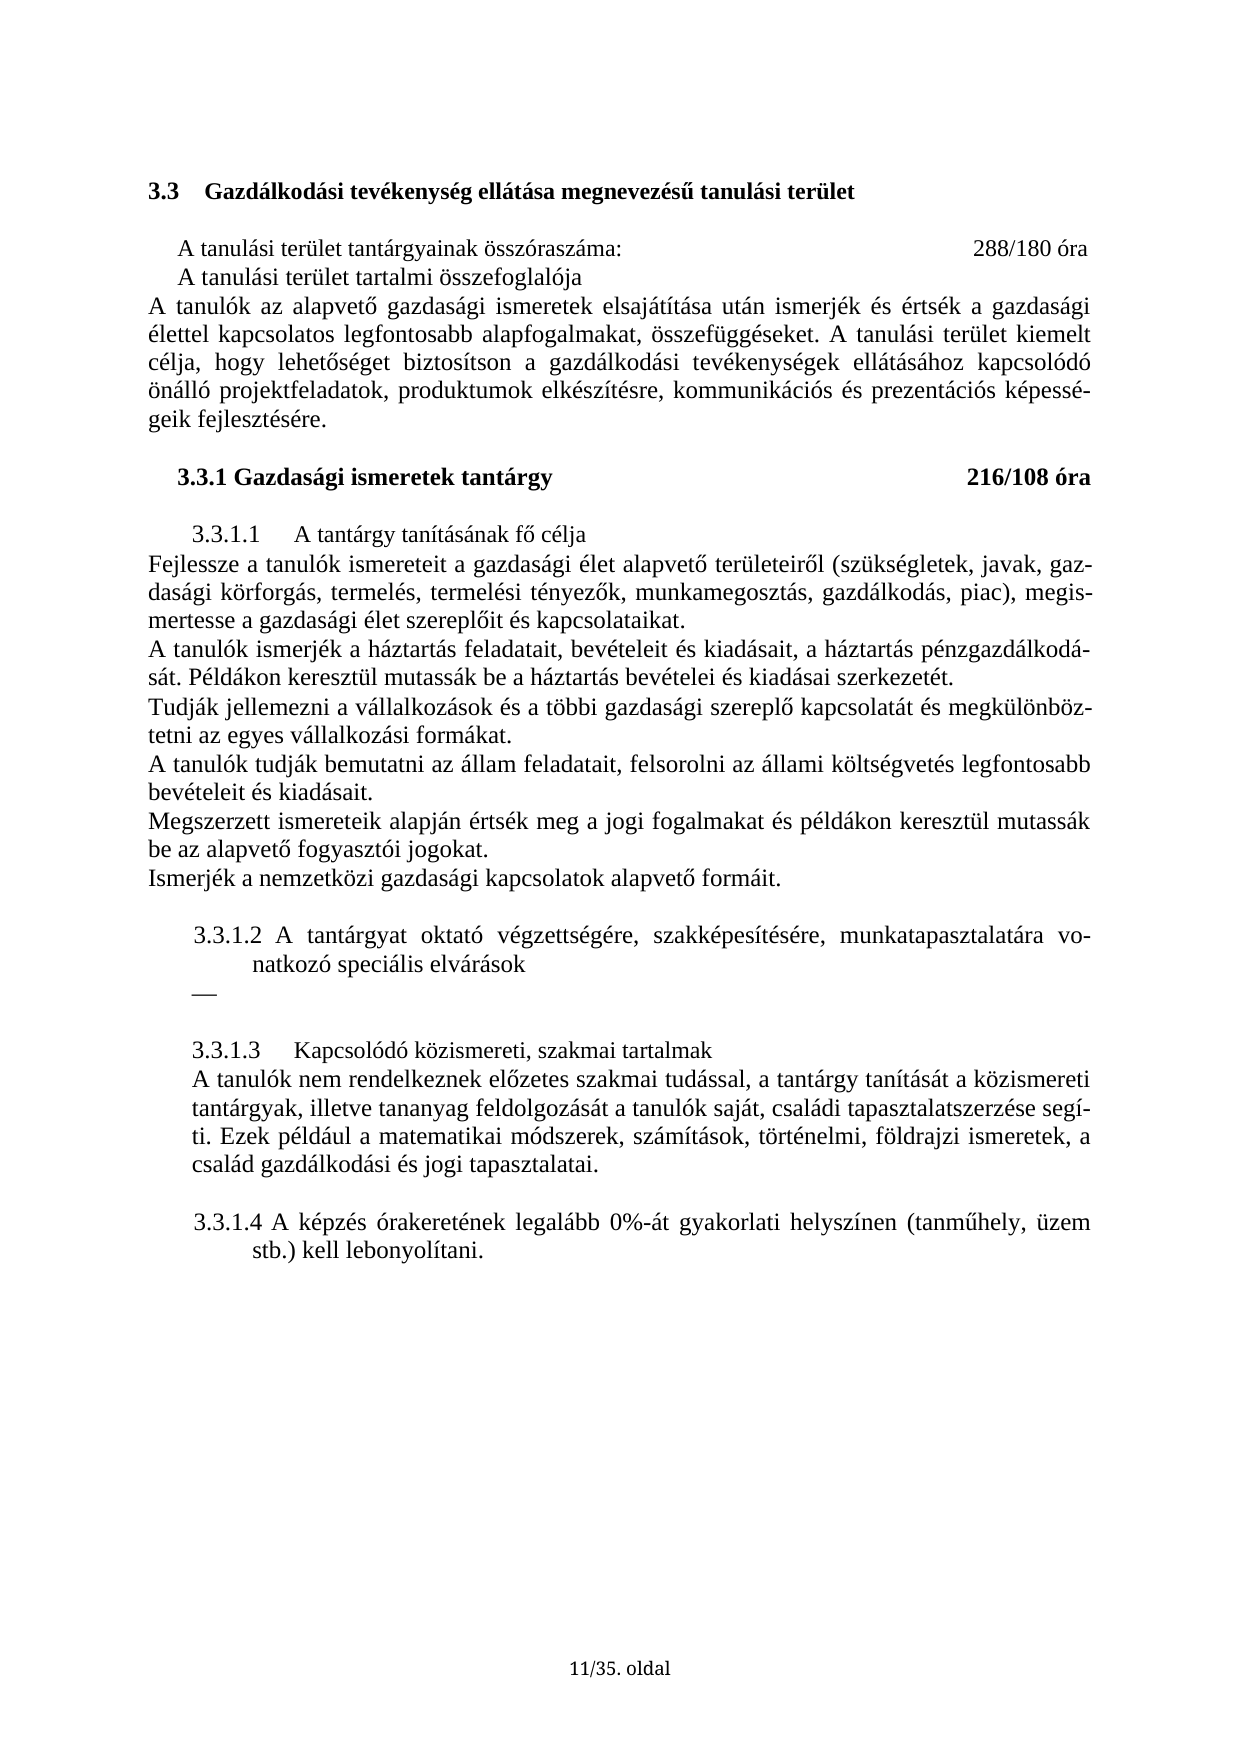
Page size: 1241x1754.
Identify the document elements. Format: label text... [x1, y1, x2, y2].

text 3.3.1 Gazdasági ismeretek tantárgy 216/108 óra [177, 462, 1094, 491]
text A tanulási terület tartalmi összefoglalója [177, 262, 898, 290]
text Ismerjék a nemzetközi gazdasági kapcsolatok alapvető formáit. [148, 863, 1094, 892]
text A tanulók az alapvető gazdasági ismeretek elsajátítása után ismerjék és értsék a gazdasági élettel kapcsolatos legfontosabb alapfogalmakat, összefüggéseket. A tanulási terület kiemelt célja, hogy lehetőséget biztosítson a gazdálkodási tevékenységek ellátásához kapcsolódó önálló projektfeladatok, produktumok elkészítésre, kommunikációs és prezentációs képessé-geik fejlesztésére. [148, 292, 1092, 433]
text 11/35. oldal [148, 1655, 1092, 1681]
text Tudják jellemezni a vállalkozások és a többi gazdasági szereplő kapcsolatát és megkülönböz-tetni az egyes vállalkozási formákat. [148, 693, 1094, 748]
text A tanulók tudják bemutatni az állam feladatait, felsorolni az állami költségvetés legfontosabb bevételeit és kiadásait. [148, 750, 1092, 806]
text A tanulók nem rendelkeznek előzetes szakmai tudással, a tantárgy tanítását a közismereti tantárgyak, illetve tananyag feldolgozását a tanulók saját, családi tapasztalatszerzése segí-ti. Ezek például a matematikai módszerek, számítások, történelmi, földrajzi ismeretek, a család gazdálkodási és jogi tapasztalatai. [192, 1065, 1092, 1178]
text 3.3 Gazdálkodási tevékenység ellátása megnevezésű tanulási terület [148, 176, 1094, 204]
text A tanulási terület tantárgyainak összóraszáma: [177, 234, 898, 262]
text A tanulók ismerjék a háztartás feladatait, bevételeit és kiadásait, a háztartás pénzgazdálkodá-sát. Példákon keresztül mutassák be a háztartás bevételei és kiadásai szerkezetét. [148, 636, 1092, 691]
text — [192, 978, 1094, 1006]
text Megszerzett ismereteik alapján értsék meg a jogi fogalmakat és példákon keresztül mutassák be az alapvető fogyasztói jogokat. [148, 807, 1092, 863]
text 3.3.1.3 Kapcsolódó közismereti, szakmai tartalmak [192, 1035, 1094, 1064]
text 288/180 óra [973, 234, 1094, 262]
text Fejlessze a tanulók ismereteit a gazdasági élet alapvető területeiről (szükségletek, javak, gaz-dasági körforgás, termelés, termelési tényezők, munkamegosztás, gazdálkodás, piac), megis-mertesse a gazdasági élet szereplőit és kapcsolataikat. [148, 549, 1094, 634]
text 3.3.1.1 A tantárgy tanításának fő célja [192, 519, 1094, 548]
text 3.3.1.2 A tantárgyat oktató végzettségére, szakképesítésére, munkatapasztalatára vo-natkozó speciális elvárások [193, 922, 1092, 977]
text 3.3.1.4 A képzés órakeretének legalább 0%-át gyakorlati helyszínen (tanműhely, üzem stb.) kell lebonyolítani. [193, 1208, 1092, 1264]
